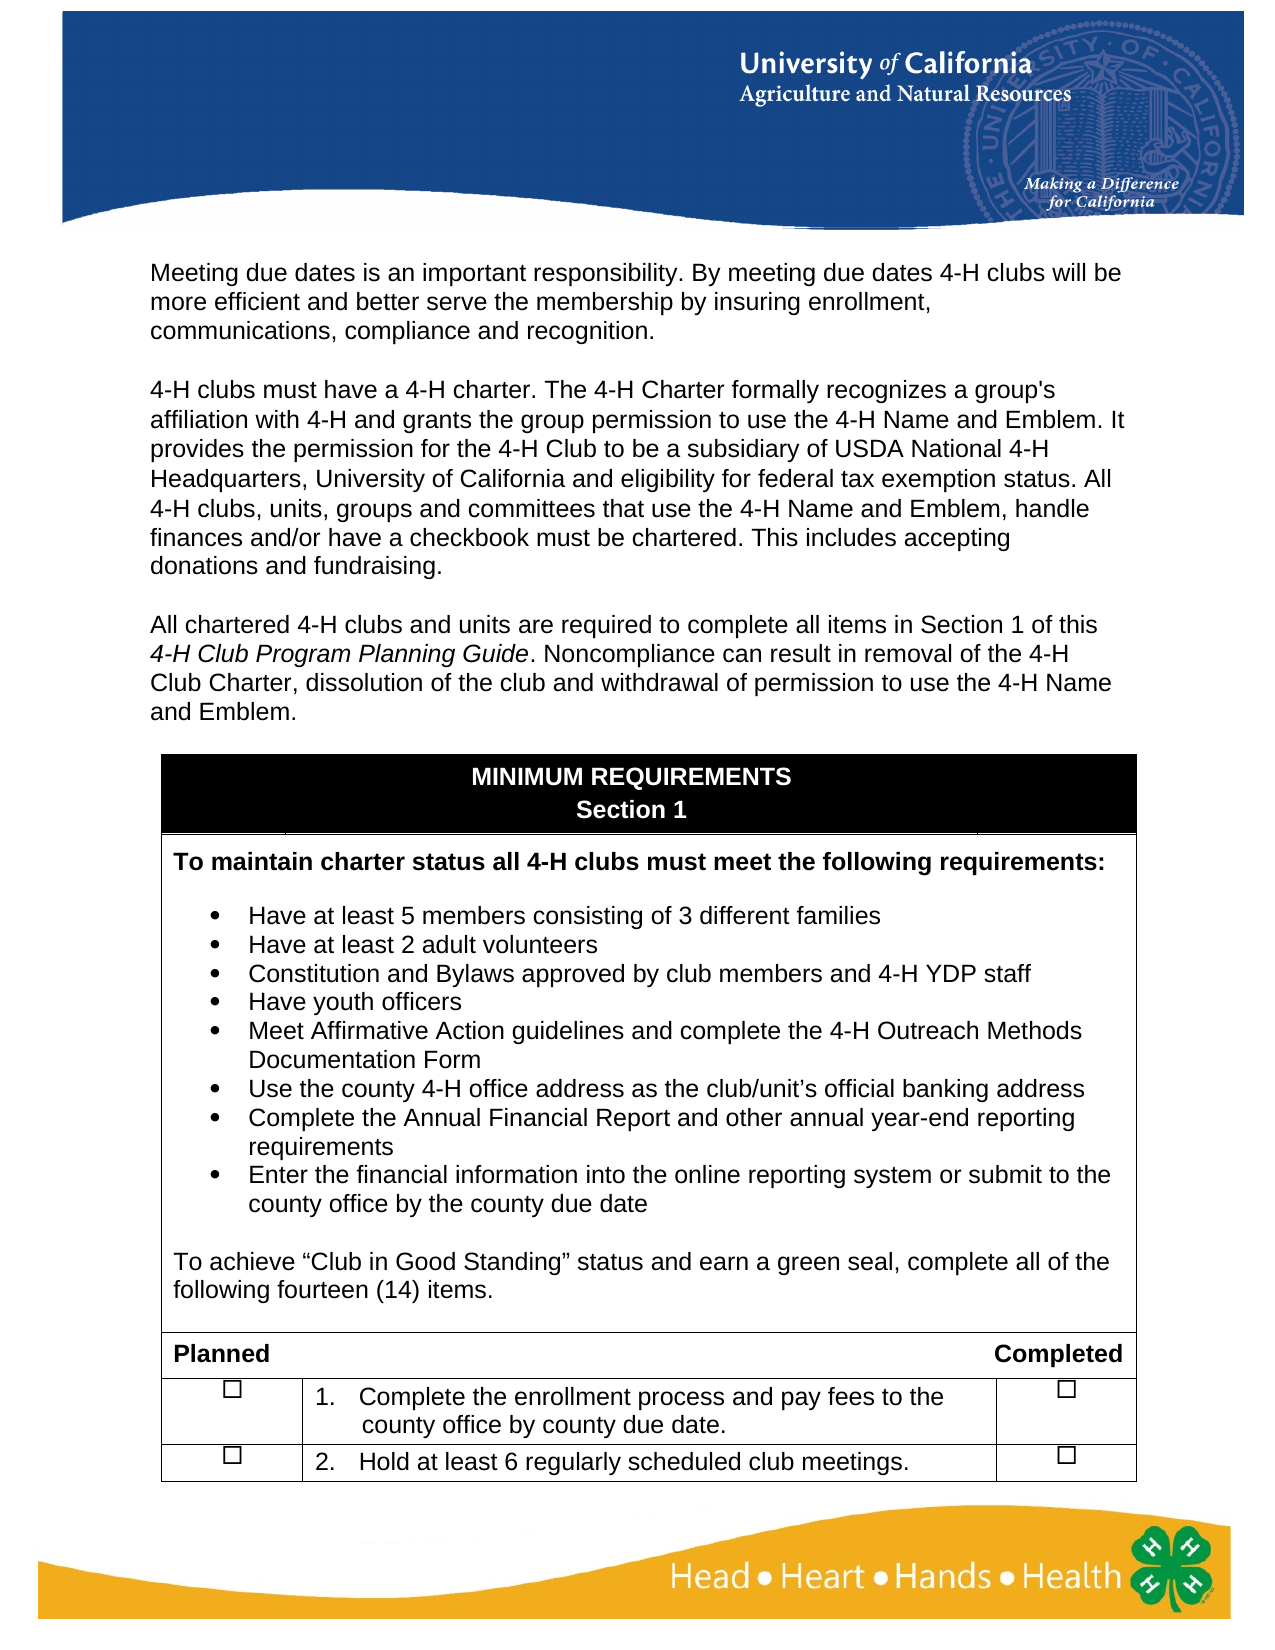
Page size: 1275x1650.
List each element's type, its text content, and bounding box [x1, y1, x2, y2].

table_cell [162, 1379, 302, 1444]
table_cell [997, 1445, 1136, 1481]
text All chartered 4-H clubs and units are required to complete all items in Section 1 of this 4-H Club Program Planning Guide. Noncompliance can result in removal of the 4-H Club Charter, dissolution of the club and withdrawal of permission to use the 4-H Name and Emblem. [150, 611, 1125, 726]
table_cell [162, 1445, 302, 1481]
picture [38, 1500, 1231, 1619]
table_cell [997, 1379, 1136, 1444]
table_cell Complete the enrollment process and pay fees to the county office by county due date. [303, 1379, 996, 1444]
table_cell Hold at least 6 regularly scheduled club meetings. [303, 1445, 996, 1481]
picture [62, 11, 1244, 230]
table_header [978, 755, 1136, 833]
text Meeting due dates is an important responsibility. By meeting due dates 4-H clubs will be more efficient and better serve the membership by insuring enrollment, communications, compliance and recognition. [150, 258, 1125, 345]
table_header MINIMUM REQUIREMENTS Section 1 [286, 755, 977, 833]
text 4-H clubs must have a 4-H charter. The 4-H Charter formally recognizes a group's affiliation with 4-H and grants the group permission to use the 4-H Name and Emblem. It provides the permission for the 4-H Club to be a subsidiary of USDA National 4-H Headquarters, University of California and eligibility for federal tax exemption status. All 4-H clubs, units, groups and committees that use the 4-H Name and Emblem, handle finances and/or have a checkbook must be chartered. This includes accepting donations and fundraising. [150, 375, 1125, 580]
table_cell Planned Completed [162, 1333, 1136, 1378]
table_header [162, 755, 285, 833]
table_cell To maintain charter status all 4-H clubs must meet the following requirements: Have at least 5 members consisting of 3 different families Have at least 2 adult volunteers Constitution and Bylaws approved by club members and 4-H YDP staff Have youth officers Meet Affirmative Action guidelines and complete the 4-H Outreach Methods Documentation Form Use the county 4-H office address as the club/unit’s official banking address Complete the Annual Financial Report and other annual year-end reporting requirements Enter the financial information into the online reporting system or submit to the county office by the county due date To achieve “Club in Good Standing” status and earn a green seal, complete all of the following fourteen (14) items. [162, 835, 1136, 1332]
